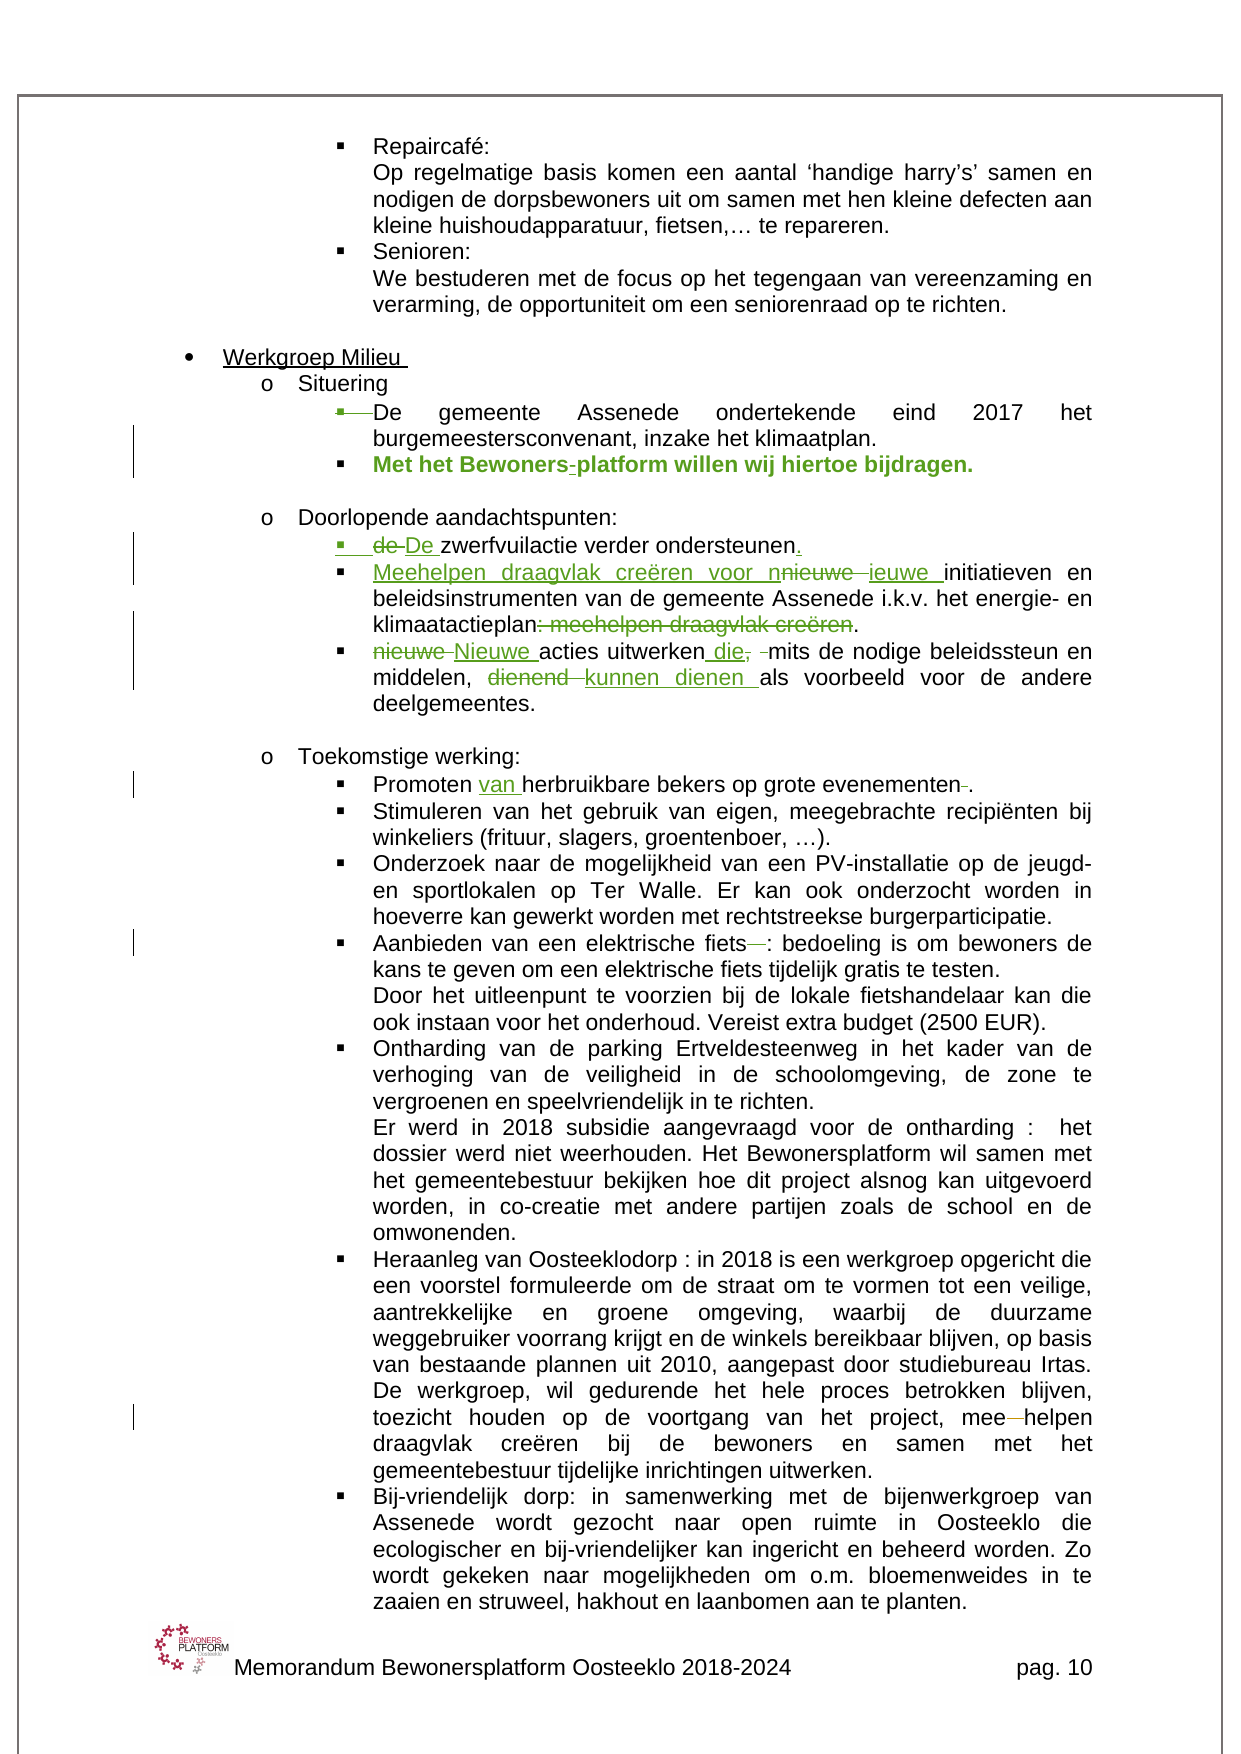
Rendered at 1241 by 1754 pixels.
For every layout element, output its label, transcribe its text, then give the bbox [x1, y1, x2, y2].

list acties uitwerken mits de nodige beleidssteun en middelen, als voorbeeld voor de andere deelgemeentes. [335, 638, 1093, 717]
list zwerfvuilactie verder ondersteunen [335, 532, 1093, 558]
list Heraanleg van Oosteeklodorp : in 2018 is een werkgroep opgericht die een voorstel formuleerde om de straat om te vormen tot een veilige, aantrekkelijke en groene omgeving, waarbij de duurzame weggebruiker voorrang krijgt en de winkels bereikbaar blijven, op basis van bestaande plannen uit 2010, aangepast door studiebureau Irtas. De werkgroep, wil gedurende het hele proces betrokken blijven, toezicht houden op de voortgang van het project, meehelpen draagvlak creëren bij de bewoners en samen met het gemeentebestuur tijdelijke inrichtingen uitwerken. [335, 1246, 1093, 1483]
list Senioren: We bestuderen met de focus op het tegengaan van vereenzaming en verarming, de opportuniteit om een seniorenraad op te richten. [335, 238, 1093, 317]
list Toekomstige werking: [260, 743, 1093, 771]
list De gemeente Assenede ondertekende eind 2017 het burgemeestersconvenant, inzake het klimaatplan. [335, 398, 1093, 451]
list Werkgroep Milieu [185, 344, 1093, 370]
list Situering [260, 370, 1093, 398]
list Aanbieden van een elektrische fiets: bedoeling is om bewoners de kans te geven om een elektrische fiets tijdelijk gratis te testen. Door het uitleenpunt te voorzien bij de lokale fietshandelaar kan die ook instaan voor het onderhoud. Vereist extra budget (2500 EUR). [335, 929, 1093, 1035]
list Repaircafé: Op regelmatige basis komen een aantal ‘handige harry’s’ samen en nodigen de dorpsbewoners uit om samen met hen kleine defecten aan kleine huishoudapparatuur, fietsen,… te repareren. [335, 133, 1093, 238]
list Stimuleren van het gebruik van eigen, meegebrachte recipiënten bij winkeliers (frituur, slagers, groentenboer, …). [335, 798, 1093, 850]
list Ontharding van de parking Ertveldesteenweg in het kader van de verhoging van de veiligheid in de schoolomgeving, de zone te vergroenen en speelvriendelijk in te richten. Er werd in 2018 subsidie aangevraagd voor de ontharding : het dossier werd niet weerhouden. Het Bewonersplatform wil samen met het gemeentebestuur bekijken hoe dit project alsnog kan uitgevoerd worden, in co-creatie met andere partijen zoals de school en de omwonenden. [335, 1035, 1093, 1246]
list Doorlopende aandachtspunten: [260, 504, 1093, 532]
list Onderzoek naar de mogelijkheid van een PV-installatie op de jeugd- en sportlokalen op Ter Walle. Er kan ook onderzocht worden in hoeverre kan gewerkt worden met rechtstreekse burgerparticipatie. [335, 850, 1093, 929]
list Met het Bewonersplatform willen wij hiertoe bijdragen. [335, 451, 1093, 477]
list initiatieven en beleidsinstrumenten van de gemeente Assenede i.k.v. het energie- en klimaatactieplan. [335, 558, 1093, 638]
list Bij-vriendelijk dorp: in samenwerking met de bijenwerkgroep van Assenede wordt gezocht naar open ruimte in Oosteeklo die ecologischer en bij-vriendelijker kan ingericht en beheerd worden. Zo wordt gekeken naar mogelijkheden om o.m. bloemenweides in te zaaien en struweel, hakhout en laanbomen aan te planten. [335, 1483, 1093, 1615]
picture [147, 1621, 234, 1676]
list Promoten herbruikbare bekers op grote evenementen. [335, 771, 1093, 798]
